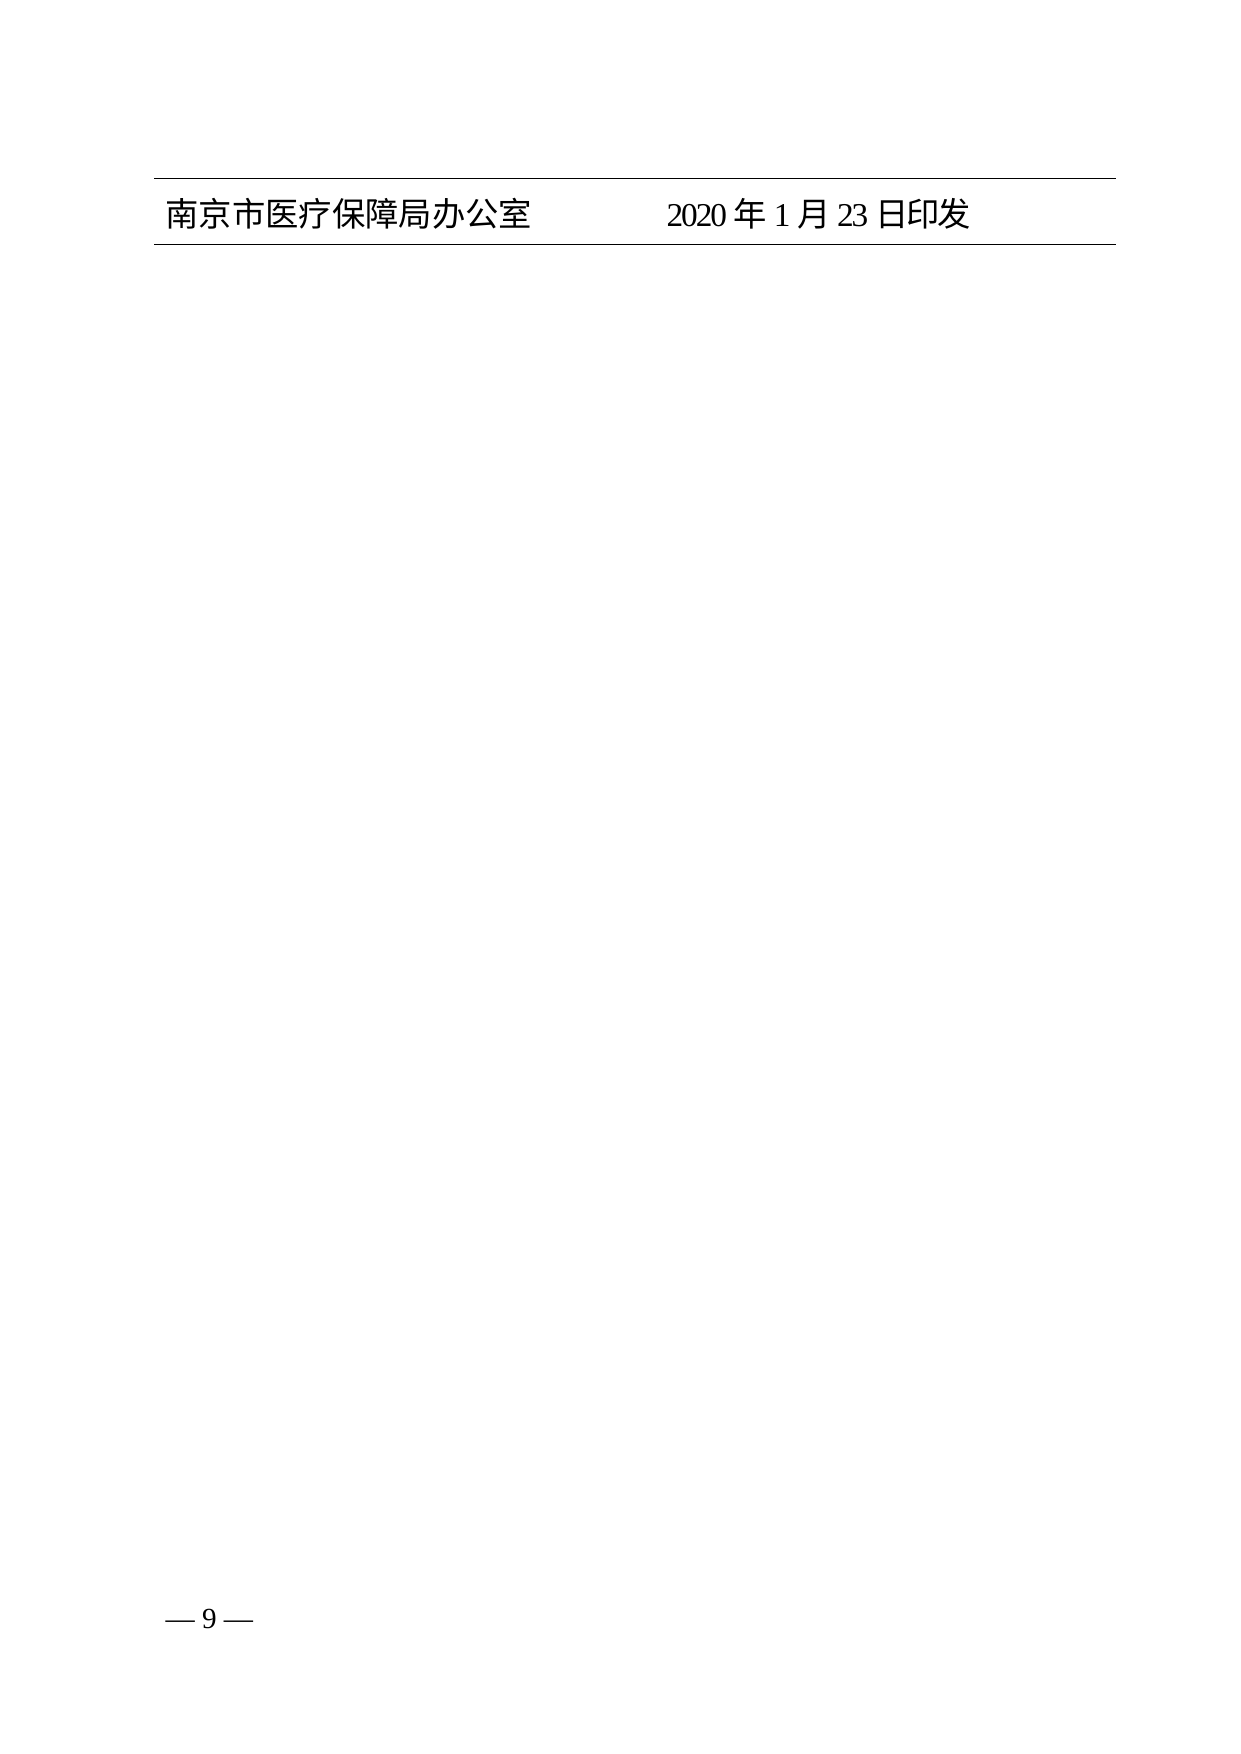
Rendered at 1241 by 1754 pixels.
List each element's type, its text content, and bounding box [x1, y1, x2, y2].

table_cell 南京市医疗保障局办公室 2020年1月23日印发 [154, 179, 1116, 244]
